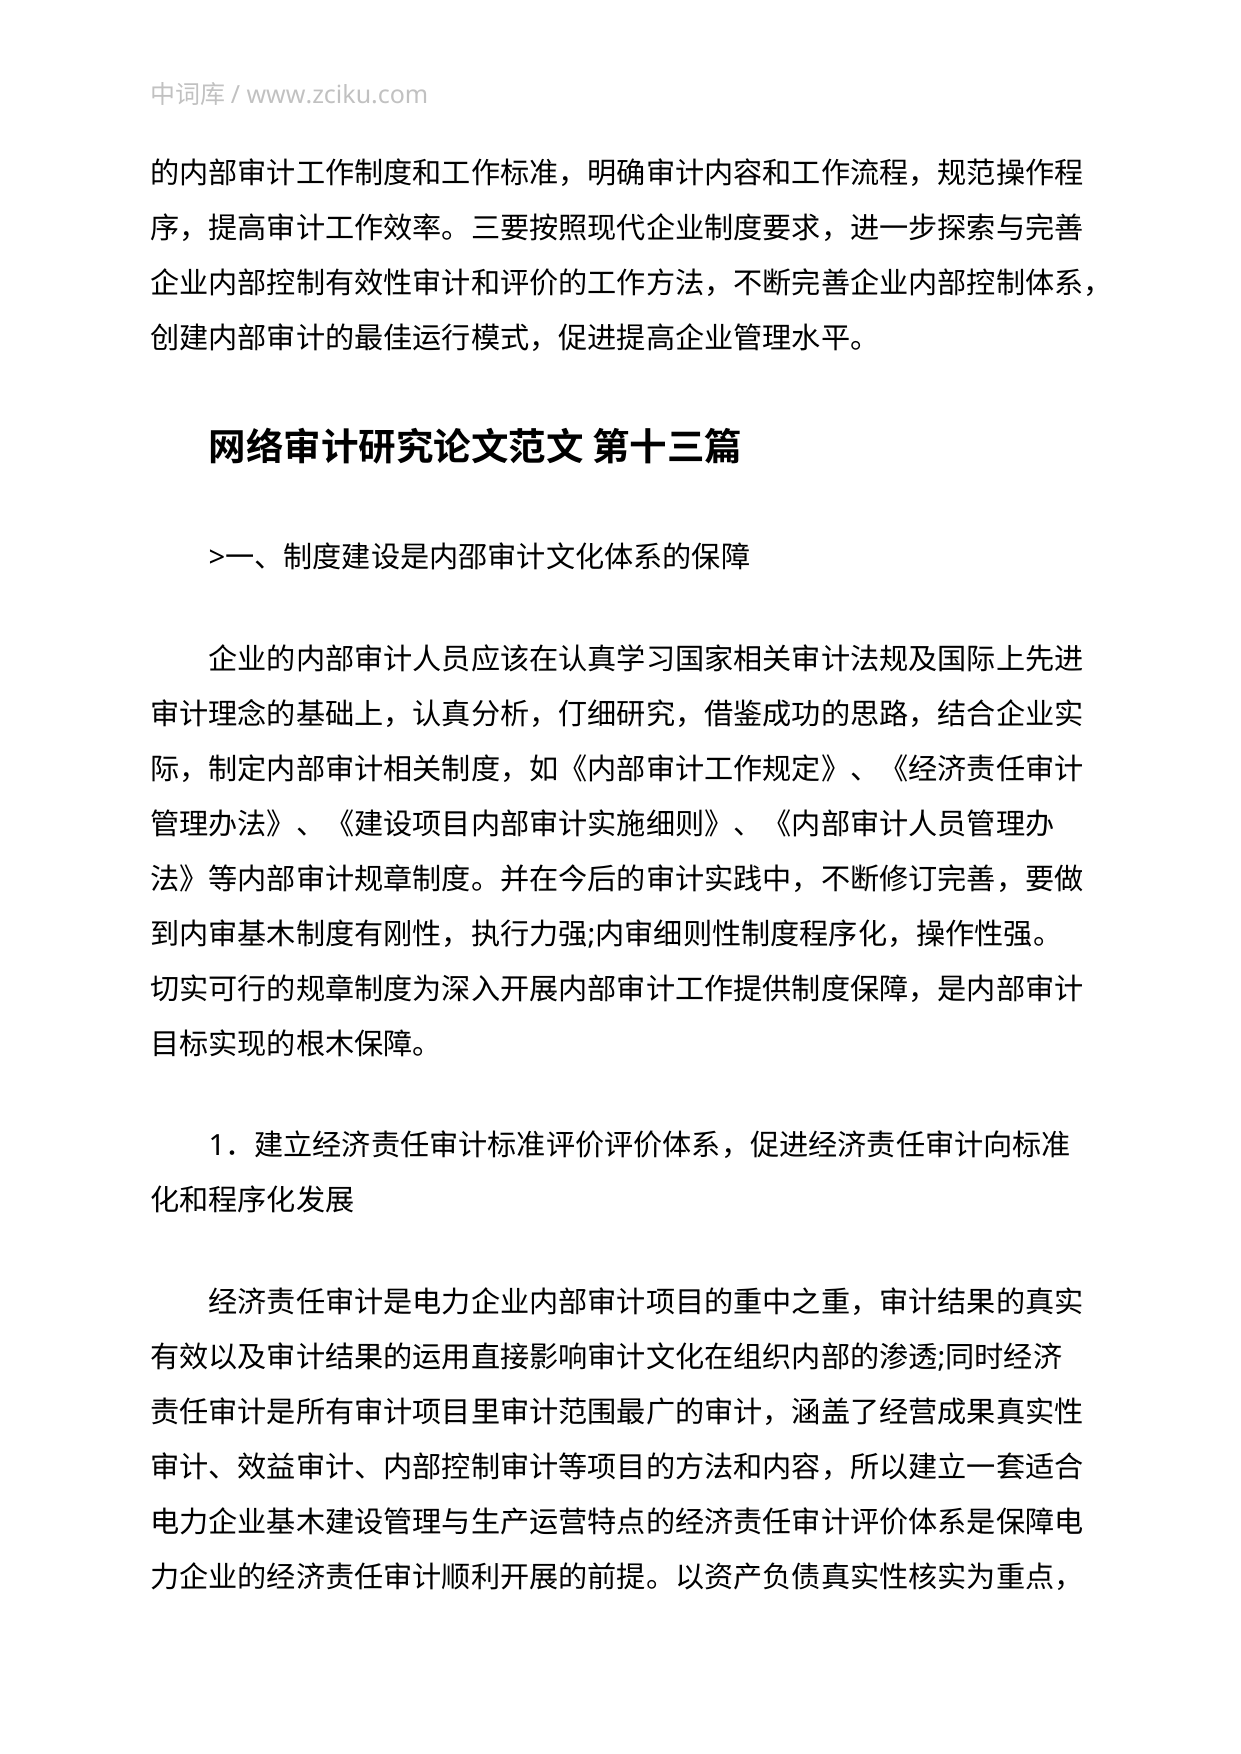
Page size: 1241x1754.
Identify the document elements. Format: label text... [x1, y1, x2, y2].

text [150, 1279, 1090, 1596]
text 企业的内部审计人员应该在认真学习国家相关审计法规及国际上先进审计理念的基础上，认真分析，仃细研究，借鉴成功的思路，结合企业实际，制定内部审计相关制度，如《内部审计工作规定》、《经济责任审计管理办法》、《建设项目内部审计实施细则》、《内部审计人员管理办法》等内部审计规章制度。并在今后的审计实践中，不断修订完善，要做到内审基木制度有刚性，执行力强;内审细则性制度程序化，操作性强。切实可行的规章制度为深入开展内部审计工作提供制度保障，是内部审计目标实现的根木保障。 [150, 636, 1090, 1062]
text 网络审计研究论文范文 第十三篇 [150, 416, 1090, 471]
text >一、制度建设是内邵审计文化体系的保障 [150, 534, 1090, 576]
text 1．建立经济责任审计标准评价评价体系，促进经济责任审计向标准化和程序化发展 [150, 1122, 1090, 1219]
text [150, 150, 1090, 357]
